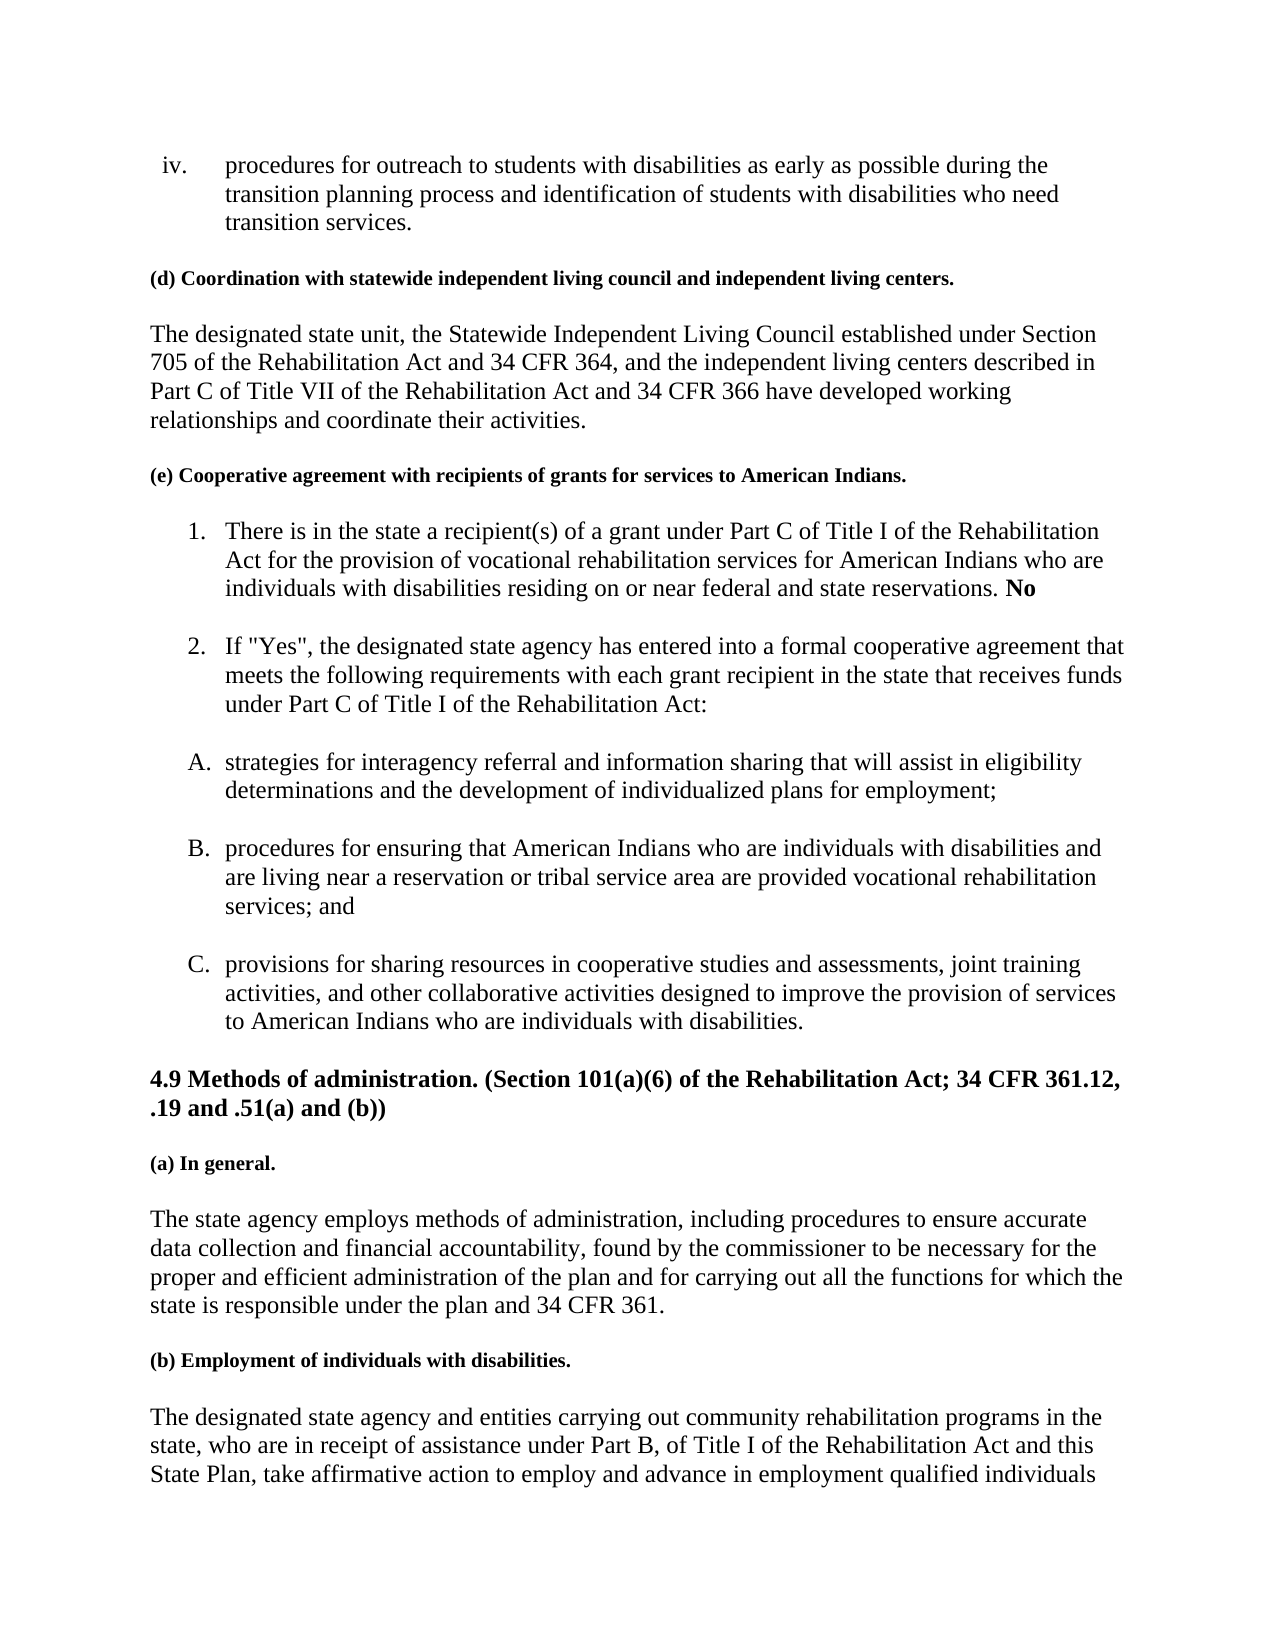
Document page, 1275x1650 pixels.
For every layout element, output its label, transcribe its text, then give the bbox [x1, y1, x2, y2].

list strategies for interagency referral and information sharing that will assist in eligibility determinations and the development of individualized plans for employment; [187, 747, 1125, 804]
subtitle (d) Coordination with statewide independent living council and independent living centers. [150, 265, 1125, 289]
list If "Yes", the designated state agency has entered into a formal cooperative agreement that meets the following requirements with each grant recipient in the state that receives funds under Part C of Title I of the Rehabilitation Act: [187, 631, 1125, 718]
subtitle (e) Cooperative agreement with recipients of grants for services to American Indians. [150, 463, 1125, 487]
list There is in the state a recipient(s) of a grant under Part C of Title I of the Rehabilitation Act for the provision of vocational rehabilitation services for American Indians who are individuals with disabilities residing on or near federal and state reservations. No [187, 516, 1125, 602]
subtitle (a) In general. [150, 1151, 1125, 1175]
subtitle (b) Employment of individuals with disabilities. [150, 1348, 1125, 1372]
list provisions for sharing resources in cooperative studies and assessments, joint training activities, and other collaborative activities designed to improve the provision of services to American Indians who are individuals with disabilities. [187, 949, 1125, 1035]
list procedures for ensuring that American Indians who are individuals with disabilities and are living near a reservation or tribal service area are provided vocational rehabilitation services; and [187, 833, 1125, 920]
text The state agency employs methods of administration, including procedures to ensure accurate data collection and financial accountability, found by the commissioner to be necessary for the proper and efficient administration of the plan and for carrying out all the functions for which the state is responsible under the plan and 34 CFR 361. [150, 1204, 1125, 1319]
text The designated state unit, the Statewide Independent Living Council established under Section 705 of the Rehabilitation Act and 34 CFR 364, and the independent living centers described in Part C of Title VII of the Rehabilitation Act and 34 CFR 366 have developed working relationships and coordinate their activities. [150, 319, 1125, 434]
subtitle 4.9 Methods of administration. (Section 101(a)(6) of the Rehabilitation Act; 34 CFR 361.12, .19 and .51(a) and (b)) [150, 1064, 1125, 1122]
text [150, 1402, 1125, 1488]
list procedures for outreach to students with disabilities as early as possible during the transition planning process and identification of students with disabilities who need transition services. [187, 150, 1125, 236]
